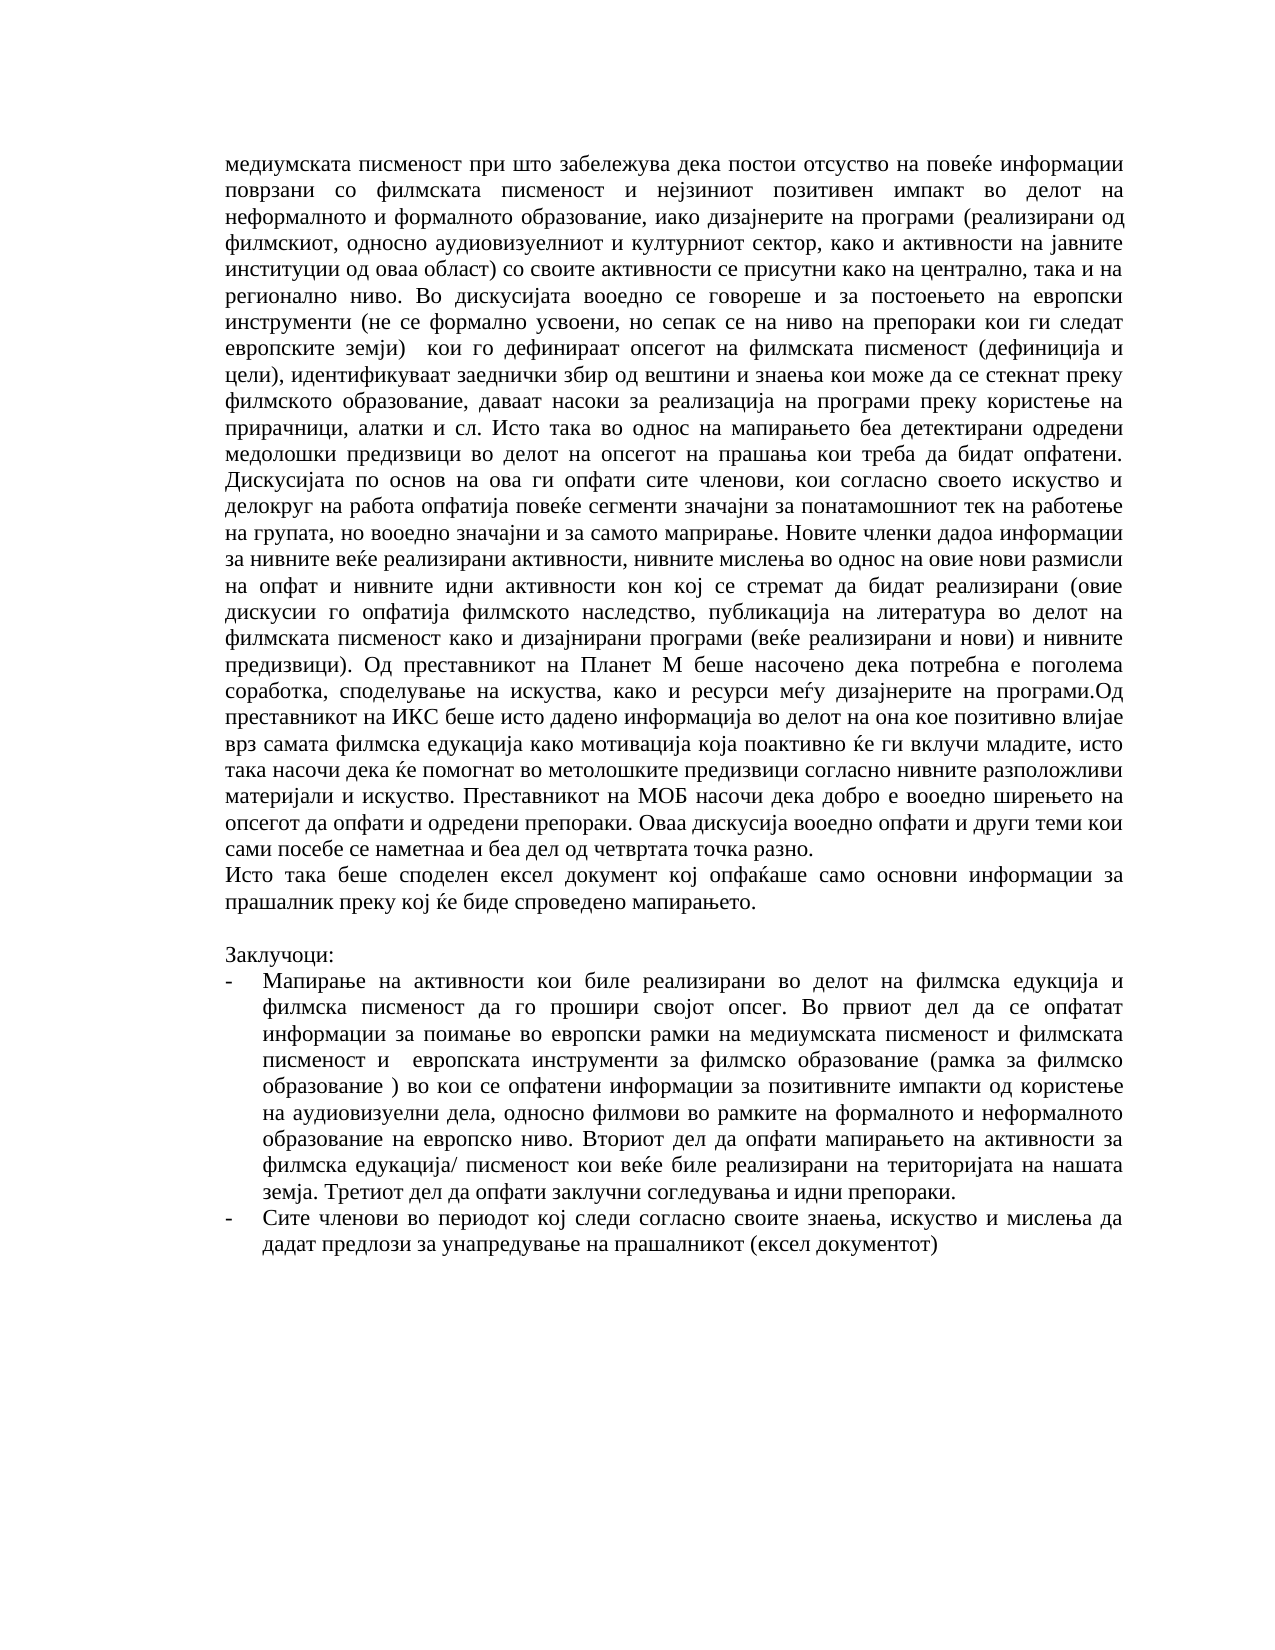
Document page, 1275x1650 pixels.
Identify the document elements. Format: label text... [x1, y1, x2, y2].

list Исто така беше споделен ексел документ кој опфаќаше само основни информации за прашалник преку кој ќе биде спроведено мапирањето. [225, 862, 1125, 914]
text Заклучоци: [150, 941, 1125, 967]
list Сите членови во периодот кој следи согласно своите знаења, искуство и мислења да дадат предлози за унапредување на прашалникот (ексел документот) [225, 1204, 1125, 1257]
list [187, 150, 1125, 862]
list Мапирање на активности кои биле реализирани во делот на филмска едукција и филмска писменост да го прошири својот опсег. Во првиот дел да се опфатат информации за поимање во европски рамки на медиумската писменост и филмската писменост и европската инструменти за филмско образование (рамка за филмско образование ) во кои се опфатени информации за позитивните импакти од користење на аудиовизуелни дела, односно филмови во рамките на формалното и неформалното образование на европско ниво. Вториот дел да опфати мапирањето на активности за филмска едукација/ писменост кои веќе биле реализирани на територијата на нашата земја. Третиот дел да опфати заклучни согледувања и идни препораки. [225, 967, 1125, 1204]
